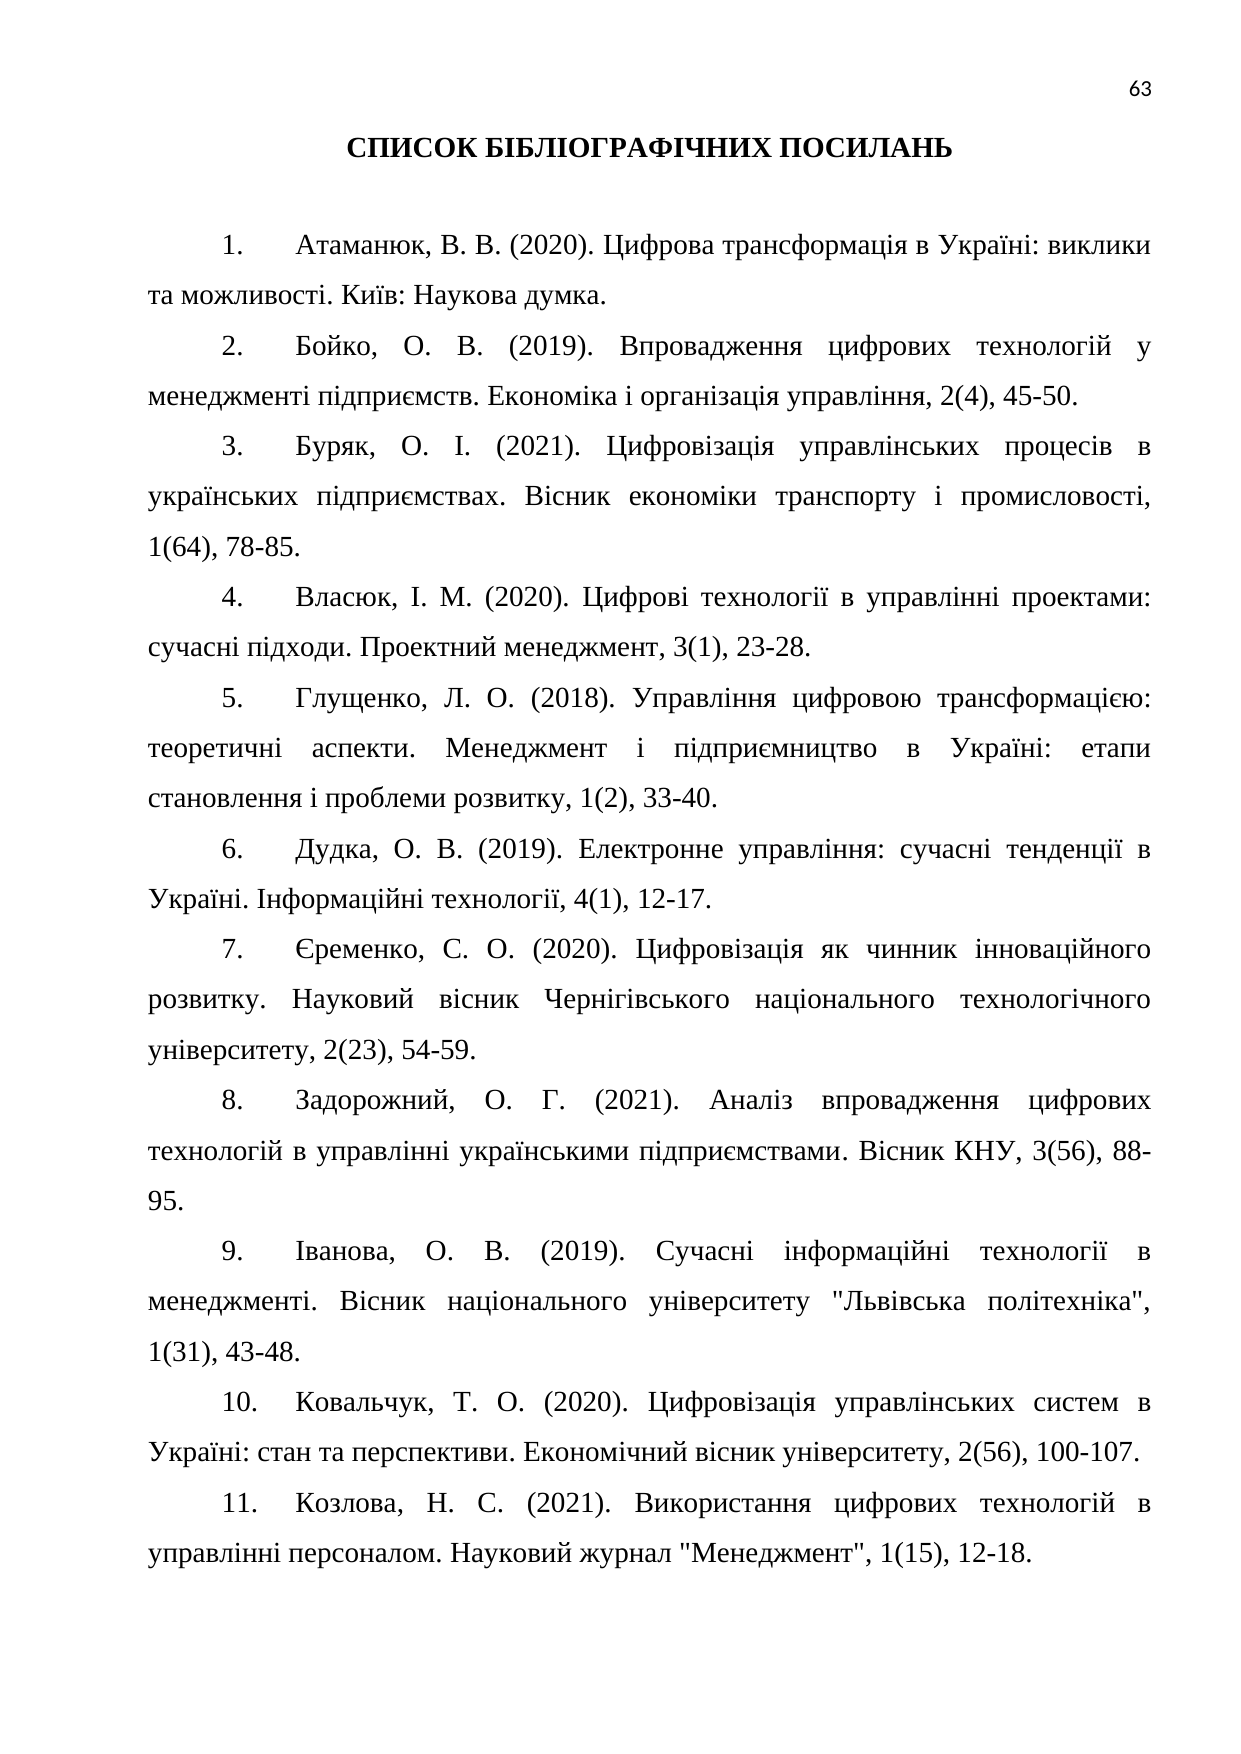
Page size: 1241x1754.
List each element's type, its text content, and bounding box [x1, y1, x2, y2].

list Іванова, О. В. (2019). Сучасні інформаційні технології в менеджменті. Вісник національного університету "Львівська політехніка", 1(31), 43-48. [148, 1233, 1152, 1367]
list Єременко, С. О. (2020). Цифровізація як чинник інноваційного розвитку. Науковий вісник Чернігівського національного технологічного університету, 2(23), 54-59. [148, 931, 1152, 1066]
list Буряк, О. І. (2021). Цифровізація управлінських процесів в українських підприємствах. Вісник економіки транспорту і промисловості, 1(64), 78-85. [148, 428, 1152, 562]
list Ковальчук, Т. О. (2020). Цифровізація управлінських систем в Україні: стан та перспективи. Економічний вісник університету, 2(56), 100-107. [148, 1384, 1152, 1468]
subtitle СПИСОК БІБЛІОГРАФІЧНИХ ПОСИЛАНЬ [148, 130, 1152, 163]
list Атаманюк, В. В. (2020). Цифрова трансформація в Україні: виклики та можливості. Київ: Наукова думка. [148, 227, 1152, 311]
list Власюк, І. М. (2020). Цифрові технології в управлінні проектами: сучасні підходи. Проектний менеджмент, 3(1), 23-28. [148, 579, 1152, 663]
list Дудка, О. В. (2019). Електронне управління: сучасні тенденції в Україні. Інформаційні технології, 4(1), 12-17. [148, 831, 1152, 914]
list Задорожний, О. Г. (2021). Аналіз впровадження цифрових технологій в управлінні українськими підприємствами. Вісник КНУ, 3(56), 88-95. [148, 1082, 1152, 1216]
list Козлова, Н. С. (2021). Використання цифрових технологій в управлінні персоналом. Науковий журнал "Менеджмент", 1(15), 12-18. [148, 1485, 1152, 1569]
list Бойко, О. В. (2019). Впровадження цифрових технологій у менеджменті підприємств. Економіка і організація управління, 2(4), 45-50. [148, 328, 1152, 411]
list Глущенко, Л. О. (2018). Управління цифровою трансформацією: теоретичні аспекти. Менеджмент і підприємництво в Україні: етапи становлення і проблеми розвитку, 1(2), 33-40. [148, 680, 1152, 814]
